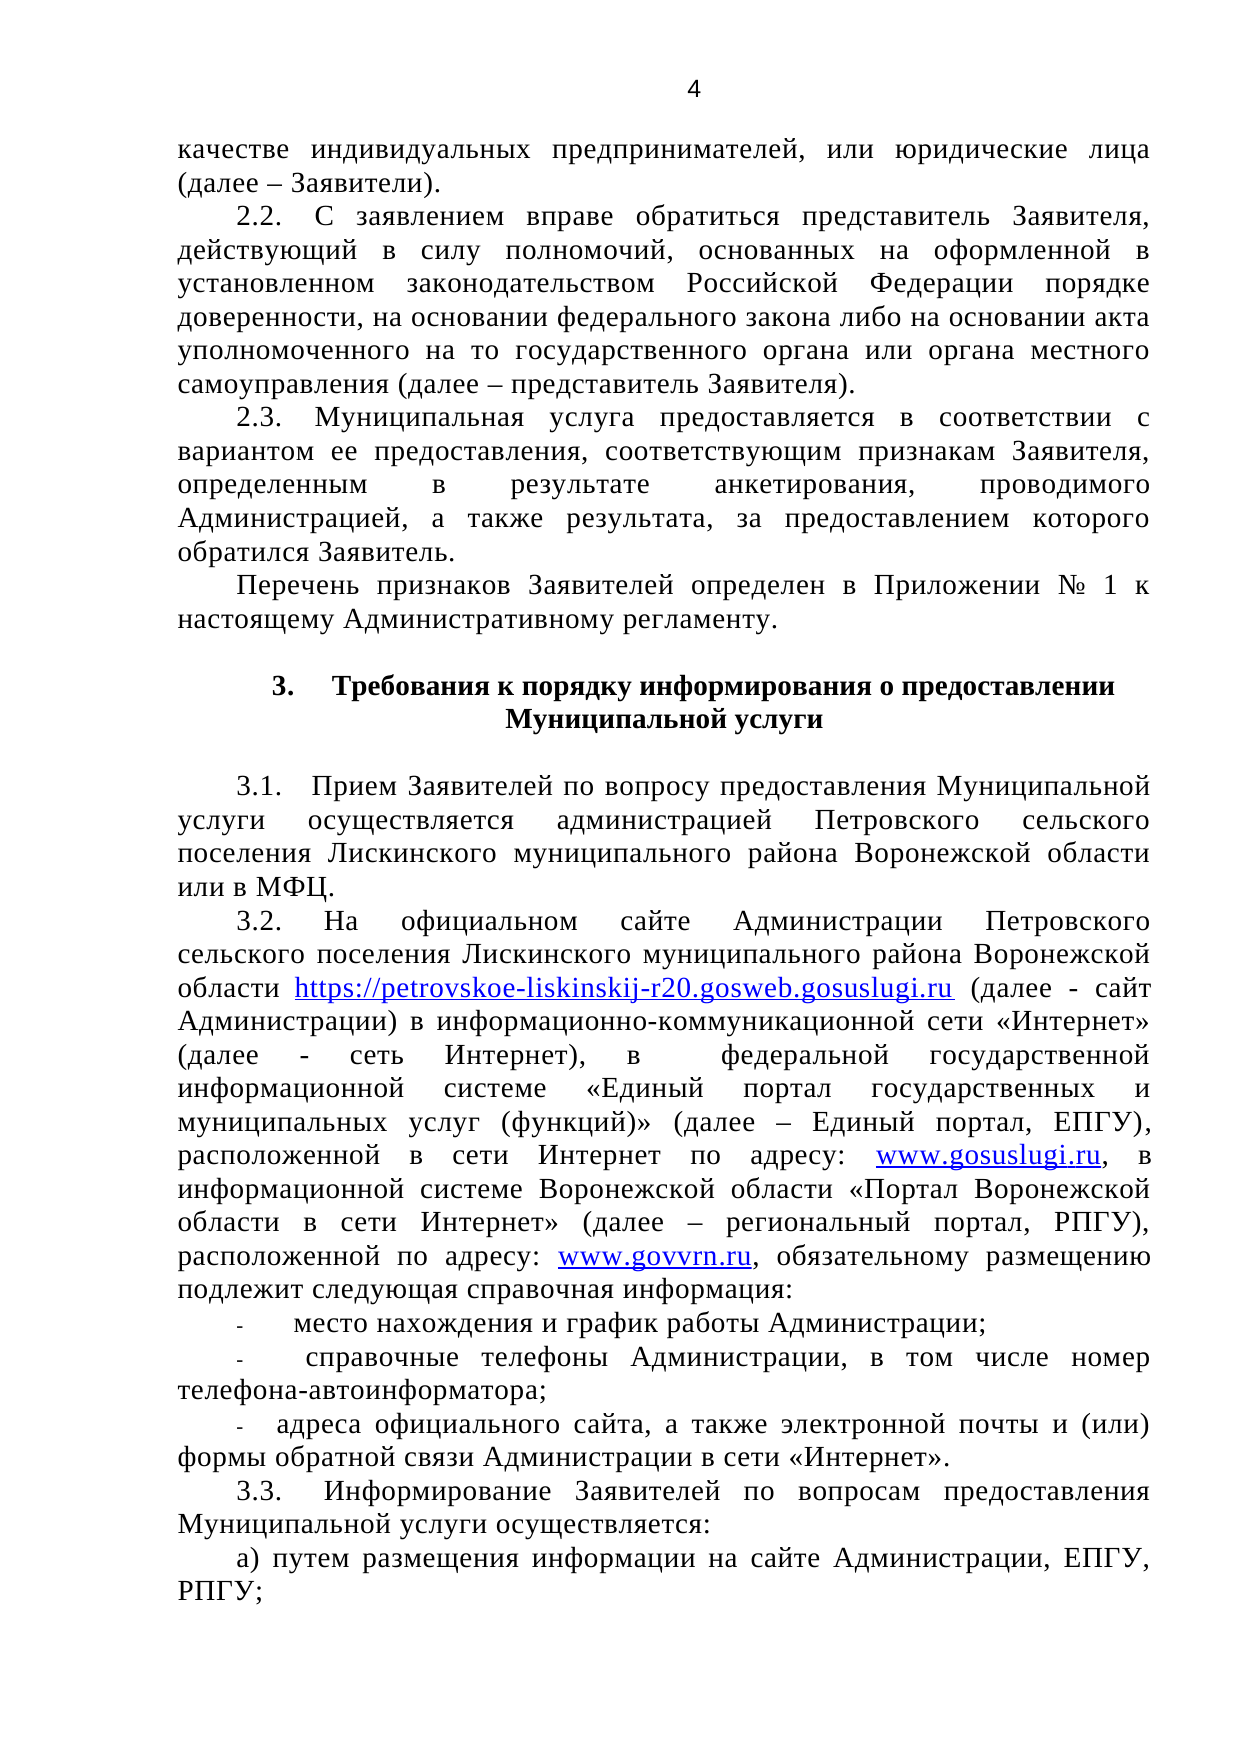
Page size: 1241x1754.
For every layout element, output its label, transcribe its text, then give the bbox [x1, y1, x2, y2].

list справочные телефоны Администрации, в том числе номер телефона-автоинформатора; [177, 1339, 1152, 1406]
text а) путем размещения информации на сайте Администрации, ЕПГУ, РПГУ; [177, 1540, 1152, 1607]
list Муниципальная услуга предоставляется в соответствии с вариантом ее предоставления, соответствующим признакам Заявителя, определенным в результате анкетирования, проводимого Администрацией, а также результата, за предоставлением которого обратился Заявитель. [177, 399, 1152, 567]
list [177, 131, 1152, 198]
list Прием Заявителей по вопросу предоставления Муниципальной услуги осуществляется администрацией Петровского сельского поселения Лискинского муниципального района Воронежской области или в МФЦ. [177, 768, 1152, 903]
text Перечень признаков Заявителей определен в Приложении № 1 к настоящему Административному регламенту. [177, 567, 1152, 634]
list Информирование Заявителей по вопросам предоставления Муниципальной услуги осуществляется: [177, 1473, 1152, 1540]
list Требования к порядку информирования о предоставлении Муниципальной услуги [177, 668, 1152, 735]
list адреса официального сайта, а также электронной почты и (или) формы обратной связи Администрации в сети «Интернет». [177, 1406, 1152, 1473]
list С заявлением вправе обратиться представитель Заявителя, действующий в силу полномочий, основанных на оформленной в установленном законодательством Российской Федерации порядке доверенности, на основании федерального закона либо на основании акта уполномоченного на то государственного органа или органа местного самоуправления (далее – представитель Заявителя). [177, 198, 1152, 399]
list На официальном сайте Администрации Петровского сельского поселения Лискинского муниципального района Воронежской области https://petrovskoe-liskinskij-r20.gosweb.gosuslugi.ru (далее - сайт Администрации) в информационно-коммуникационной сети «Интернет» (далее - сеть Интернет), в федеральной государственной информационной системе «Единый портал государственных и муниципальных услуг (функций)» (далее – Единый портал, ЕПГУ), расположенной в сети Интернет по адресу: www.gosuslugi.ru, в информационной системе Воронежской области «Портал Воронежской области в сети Интернет» (далее – региональный портал, РПГУ), расположенной по адресу: www.govvrn.ru, обязательному размещению подлежит следующая справочная информация: [177, 903, 1152, 1305]
list место нахождения и график работы Администрации; [177, 1305, 1152, 1339]
